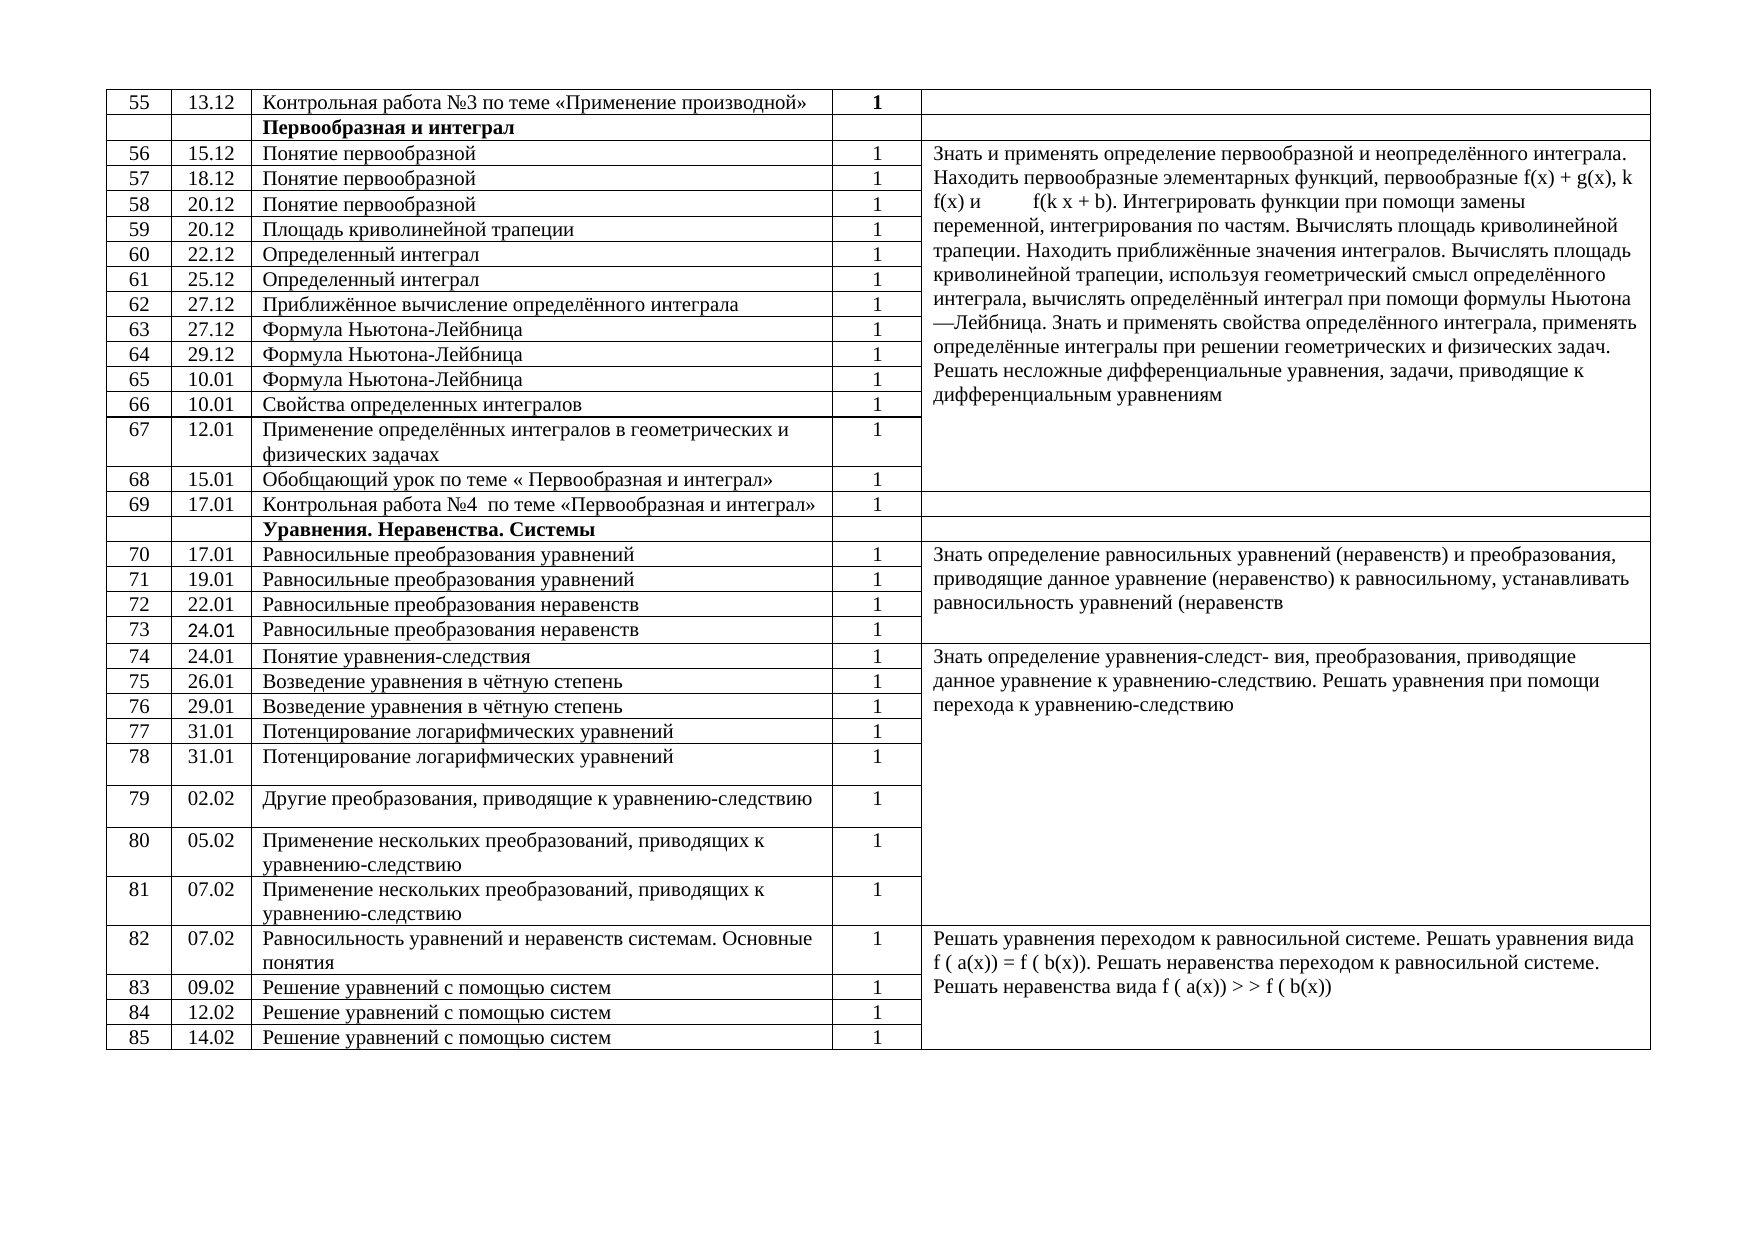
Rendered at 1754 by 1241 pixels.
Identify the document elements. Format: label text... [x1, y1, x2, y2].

table_cell [833, 517, 921, 541]
table_cell 24.01 [172, 617, 251, 643]
table_cell 1 [833, 744, 921, 785]
table_cell 1 [833, 877, 921, 925]
table_cell Равносильные преобразования неравенств [252, 592, 832, 616]
table_cell 26.01 [172, 669, 251, 693]
table_cell 1 [833, 267, 921, 291]
table_cell Уравнения. Неравенства. Системы [252, 517, 832, 541]
table_cell 07.02 [172, 877, 251, 925]
table_cell 84 [107, 1000, 171, 1024]
table_cell [922, 492, 1650, 516]
table_cell Решение уравнений с помощью систем [252, 975, 832, 999]
table_cell 78 [107, 744, 171, 785]
table_cell 1 [833, 292, 921, 316]
table_cell Возведение уравнения в чётную степень [252, 694, 832, 718]
table_cell Равносильность уравнений и неравенств системам. Основные понятия [252, 926, 832, 974]
table_cell 1 [833, 926, 921, 974]
table_cell 69 [107, 492, 171, 516]
table_cell 1 [833, 317, 921, 341]
table_cell Потенцирование логарифмических уравнений [252, 744, 832, 785]
table_cell 70 [107, 542, 171, 566]
table_cell Определенный интеграл [252, 242, 832, 266]
table_cell 22.12 [172, 242, 251, 266]
table_cell 12.02 [172, 1000, 251, 1024]
table_cell Контрольная работа №4 по теме «Первообразная и интеграл» [252, 492, 832, 516]
table_cell [833, 115, 921, 140]
table_cell [107, 115, 171, 140]
table_cell Знать и применять определение первообразной и неопределённого интеграла. Находить первообразные элементарных функций, первообразные f(x) + g(x), k f(x) и f(k x + b). Интегрировать функции при помощи замены переменной, интегрирования по частям. Вычислять площадь криволинейной трапеции. Находить приближённые значения интегралов. Вычислять площадь криволинейной трапеции, используя геометрический смысл определённого интеграла, вычислять определённый интеграл при помощи формулы Ньютона—Лейбница. Знать и применять свойства определённого интеграла, применять определённые интегралы при решении геометрических и физических задач. Решать несложные дифференциальные уравнения, задачи, приводящие к дифференциальным уравнениям [922, 141, 1650, 491]
table_cell 24.01 [172, 644, 251, 668]
table_cell 1 [833, 669, 921, 693]
table_cell 79 [107, 786, 171, 827]
table_cell 27.12 [172, 292, 251, 316]
table_cell [922, 115, 1650, 140]
table_cell 85 [107, 1025, 171, 1049]
table_cell 1 [833, 567, 921, 591]
table_cell 20.12 [172, 217, 251, 241]
table_cell 83 [107, 975, 171, 999]
table_cell 1 [833, 166, 921, 190]
table_cell 09.02 [172, 975, 251, 999]
table_cell 77 [107, 719, 171, 743]
table_cell Понятие уравнения-следствия [252, 644, 832, 668]
table_cell 80 [107, 828, 171, 876]
table_cell Определенный интеграл [252, 267, 832, 291]
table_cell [252, 1025, 832, 1049]
table_cell 1 [833, 617, 921, 643]
table_cell 29.12 [172, 342, 251, 366]
table_cell 19.01 [172, 567, 251, 591]
table_cell [107, 517, 171, 541]
table_cell Другие преобразования, приводящие к уравнению-следствию [252, 786, 832, 827]
table_cell Возведение уравнения в чётную степень [252, 669, 832, 693]
table_cell 60 [107, 242, 171, 266]
table_cell 81 [107, 877, 171, 925]
table_cell 14.02 [172, 1025, 251, 1049]
table_cell Знать определение равносильных уравнений (неравенств) и преобразования, приводящие данное уравнение (неравенство) к равносильному, устанавливать равносильность уравнений (неравенств [922, 542, 1650, 643]
table_cell 1 [833, 786, 921, 827]
table_cell 59 [107, 217, 171, 241]
table_cell 1 [833, 719, 921, 743]
table_cell 72 [107, 592, 171, 616]
table_cell 63 [107, 317, 171, 341]
table_cell Площадь криволинейной трапеции [252, 217, 832, 241]
table_cell Формула Ньютона-Лейбница [252, 367, 832, 391]
table_cell 1 [833, 592, 921, 616]
table_cell Понятие первообразной [252, 191, 832, 216]
table_cell Формула Ньютона-Лейбница [252, 317, 832, 341]
table_cell 05.02 [172, 828, 251, 876]
table_cell 1 [833, 242, 921, 266]
table_cell 27.12 [172, 317, 251, 341]
table_cell [922, 90, 1650, 114]
table_cell 64 [107, 342, 171, 366]
table_cell 13.12 [172, 90, 251, 114]
table_cell 31.01 [172, 744, 251, 785]
table_cell 1 [833, 975, 921, 999]
table_cell 56 [107, 141, 171, 165]
table_cell 74 [107, 644, 171, 668]
table_cell 12.01 [172, 418, 251, 466]
table_cell Знать определение уравнения-следст- вия, преобразования, приводящие данное уравнение к уравнению-следствию. Решать уравнения при помощи перехода к уравнению-следствию [922, 644, 1650, 925]
table_cell Решение уравнений с помощью систем [252, 1000, 832, 1024]
table_cell Применение нескольких преобразований, приводящих к уравнению-следствию [252, 877, 832, 925]
table_cell Равносильные преобразования уравнений [252, 542, 832, 566]
table_cell 82 [107, 926, 171, 974]
table_cell 1 [833, 141, 921, 165]
table_cell 17.01 [172, 492, 251, 516]
table_cell Применение нескольких преобразований, приводящих к уравнению-следствию [252, 828, 832, 876]
table_cell Понятие первообразной [252, 166, 832, 190]
table_cell 20.12 [172, 191, 251, 216]
table_cell 76 [107, 694, 171, 718]
table_cell 1 [833, 492, 921, 516]
table_cell 1 [833, 828, 921, 876]
table_cell Обобщающий урок по теме « Первообразная и интеграл» [252, 467, 832, 491]
table_cell 10.01 [172, 367, 251, 391]
table_cell [172, 517, 251, 541]
table_cell Приближённое вычисление определённого интеграла [252, 292, 832, 316]
table_cell 1 [833, 217, 921, 241]
table_cell 25.12 [172, 267, 251, 291]
table_cell 75 [107, 669, 171, 693]
table_cell Применение определённых интегралов в геометрических и физических задачах [252, 418, 832, 466]
table_cell Контрольная работа №3 по теме «Применение производной» [252, 90, 832, 114]
table_cell 1 [833, 418, 921, 466]
table_cell 1 [833, 694, 921, 718]
table_cell 10.01 [172, 392, 251, 416]
table_cell 1 [833, 542, 921, 566]
table_cell 29.01 [172, 694, 251, 718]
table_cell 55 [107, 90, 171, 114]
table_cell 65 [107, 367, 171, 391]
table_cell 1 [833, 1000, 921, 1024]
table_cell Потенцирование логарифмических уравнений [252, 719, 832, 743]
table_cell 02.02 [172, 786, 251, 827]
table_cell Равносильные преобразования неравенств [252, 617, 832, 643]
table_cell 1 [833, 90, 921, 114]
table_cell 22.01 [172, 592, 251, 616]
table_cell 1 [833, 367, 921, 391]
table_cell 58 [107, 191, 171, 216]
table_cell 61 [107, 267, 171, 291]
table_cell 67 [107, 418, 171, 466]
table_cell 15.01 [172, 467, 251, 491]
table_cell Понятие первообразной [252, 141, 832, 165]
table_cell 62 [107, 292, 171, 316]
table_cell 1 [833, 342, 921, 366]
table_cell 1 [833, 1025, 921, 1049]
table_cell 07.02 [172, 926, 251, 974]
table_cell 1 [833, 392, 921, 416]
table_cell 18.12 [172, 166, 251, 190]
table_cell 68 [107, 467, 171, 491]
table_cell 71 [107, 567, 171, 591]
table_cell 31.01 [172, 719, 251, 743]
table_cell 57 [107, 166, 171, 190]
table_cell 15.12 [172, 141, 251, 165]
table_cell 1 [833, 191, 921, 216]
table_cell Равносильные преобразования уравнений [252, 567, 832, 591]
table_cell Решать уравнения переходом к равносильной системе. Решать уравнения вида f ( a(x)) = f ( b(x)). Решать неравенства переходом к равносильной системе. Решать неравенства вида f ( a(x)) > > f ( b(x)) [922, 926, 1650, 1049]
table_cell [172, 115, 251, 140]
table_cell 1 [833, 644, 921, 668]
table_cell 66 [107, 392, 171, 416]
table_cell 17.01 [172, 542, 251, 566]
table_cell [922, 517, 1650, 541]
table_cell Свойства определенных интегралов [252, 392, 832, 416]
table_cell Формула Ньютона-Лейбница [252, 342, 832, 366]
table_cell 73 [107, 617, 171, 643]
table_cell 1 [833, 467, 921, 491]
table_cell Первообразная и интеграл [252, 115, 832, 140]
